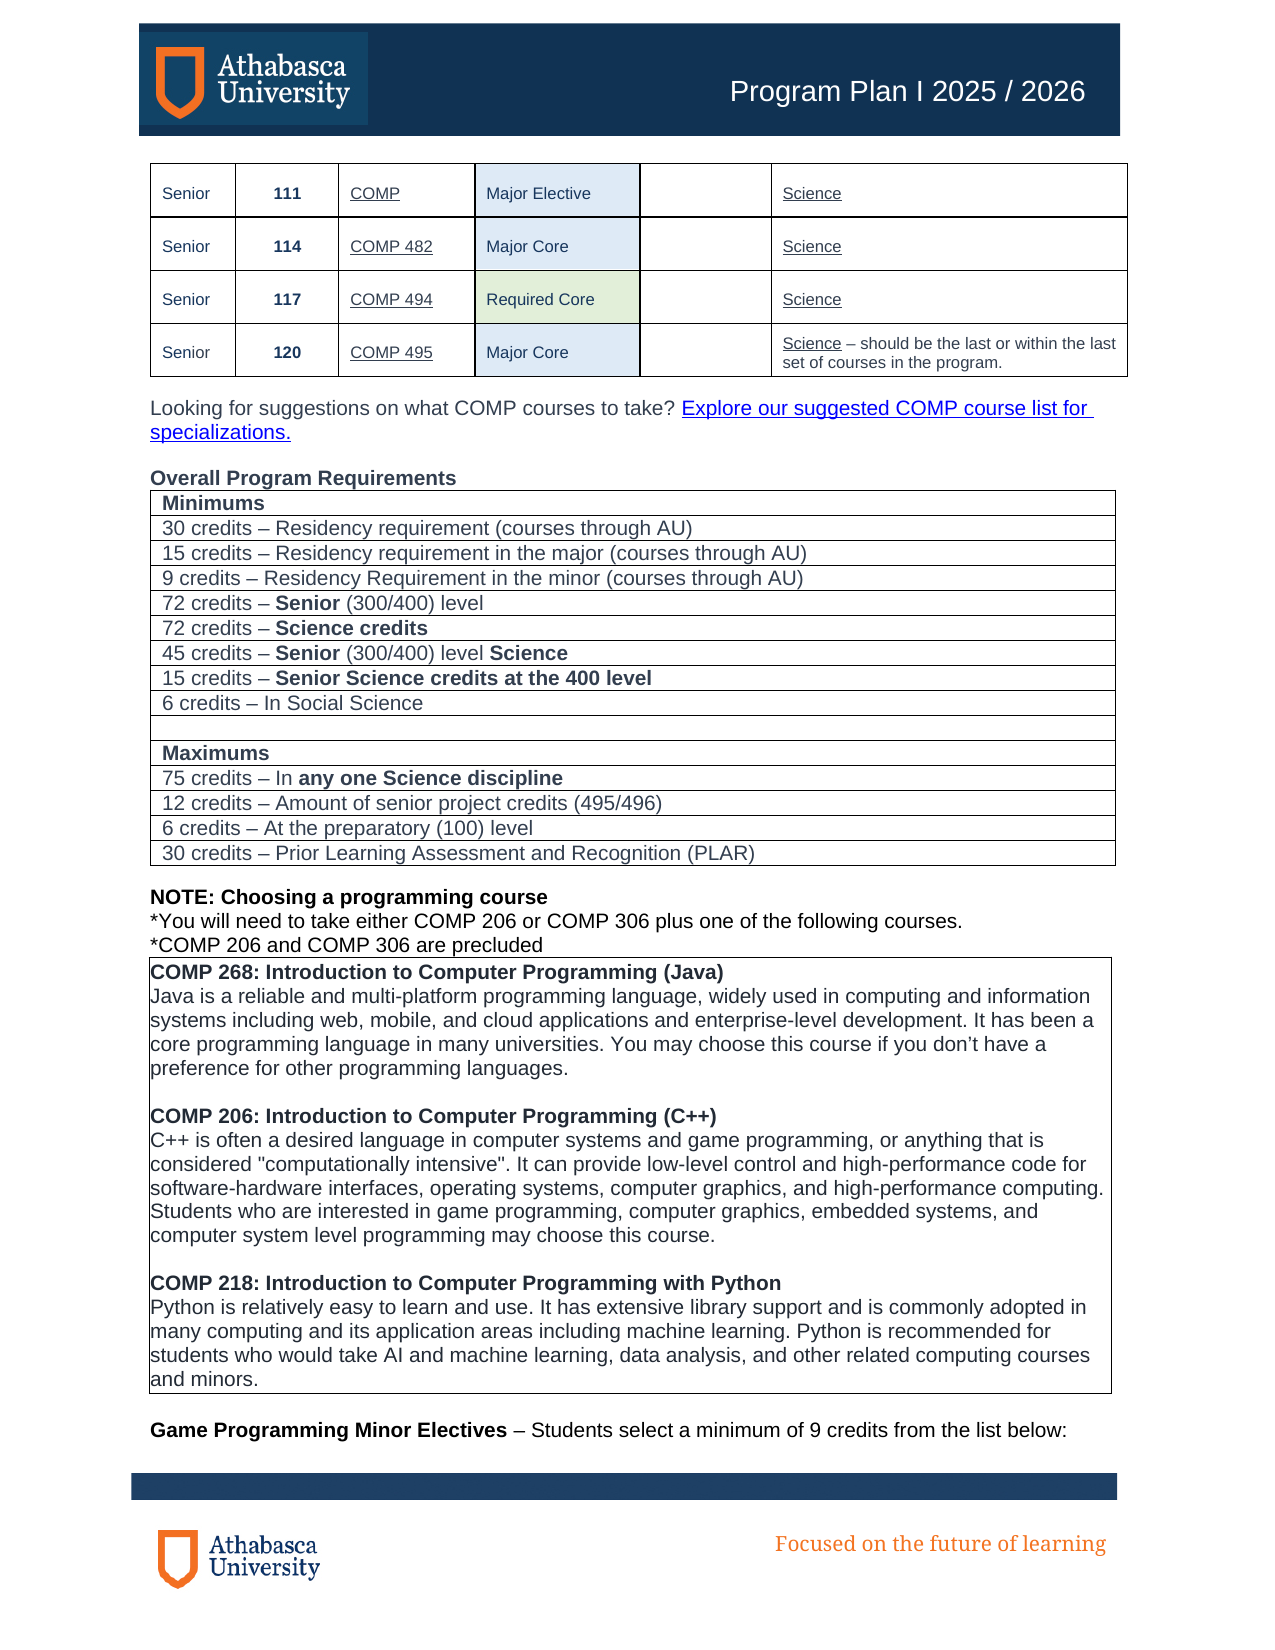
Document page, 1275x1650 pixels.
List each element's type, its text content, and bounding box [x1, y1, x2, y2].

table_cell Science – should be the last or within the last set of courses in the program. [772, 324, 1127, 376]
table_cell Maximums [151, 741, 1115, 764]
table_cell 12 credits – Amount of senior project credits (495/496) [151, 791, 1115, 814]
text *You will need to take either COMP 206 or COMP 306 plus one of the following courses. [150, 909, 1116, 933]
table_cell 45 credits – Senior (300/400) level Science [151, 641, 1115, 664]
table_cell COMP 482 [339, 218, 474, 269]
text COMP 218: Introduction to Computer Programming with Python [150, 1268, 1111, 1292]
table_cell 30 credits – Residency requirement (courses through AU) [151, 516, 1115, 539]
table_cell [641, 164, 771, 216]
table_cell Senior [151, 218, 235, 269]
text C++ is often a desired language in computer systems and game programming, or anything that is considered "computationally intensive". It can provide low-level control and high-performance code for software-hardware interfaces, operating systems, computer graphics, and high-performance computing. Students who are interested in game programming, computer graphics, embedded systems, and computer system level programming may choose this course. [150, 1124, 1111, 1247]
table_cell 72 credits – Science credits [151, 616, 1115, 639]
table_cell 72 credits – Senior (300/400) level [151, 591, 1115, 614]
picture [131, 1473, 1118, 1500]
text COMP 206: Introduction to Computer Programming (C++) [150, 1100, 1111, 1124]
table_cell [151, 716, 1115, 739]
picture [155, 1525, 324, 1593]
table_cell Major Core [476, 218, 639, 269]
table_cell Senior [151, 324, 235, 376]
table_cell 9 credits – Residency Requirement in the minor (courses through AU) [151, 566, 1115, 589]
text Game Programming Minor Electives – Students select a minimum of 9 credits from the list below: [150, 1418, 1116, 1442]
table_cell Science [772, 164, 1127, 216]
table_cell 117 [236, 271, 338, 323]
table_cell [641, 218, 771, 269]
text *COMP 206 and COMP 306 are precluded [150, 933, 1116, 957]
table_cell COMP [339, 164, 474, 216]
table_cell COMP 494 [339, 271, 474, 323]
table_cell Major Core [476, 324, 639, 376]
table_cell [641, 271, 771, 323]
table_cell 6 credits – At the preparatory (100) level [151, 816, 1115, 839]
table_cell Science [772, 218, 1127, 269]
table_cell [641, 324, 771, 376]
table_cell 120 [236, 324, 338, 376]
picture [139, 32, 368, 125]
table_cell 15 credits – Senior Science credits at the 400 level [151, 666, 1115, 689]
text Java is a reliable and multi-platform programming language, widely used in computing and information systems including web, mobile, and cloud applications and enterprise-level development. It has been a core programming language in many universities. You may choose this course if you don’t have a preference for other programming languages. [150, 981, 1111, 1079]
text Looking for suggestions on what COMP courses to take? Explore our suggested COMP course list for specializations. [150, 396, 1116, 444]
text Overall Program Requirements [150, 466, 1116, 489]
table_cell 15 credits – Residency requirement in the major (courses through AU) [151, 541, 1115, 564]
text Python is relatively easy to learn and use. It has extensive library support and is commonly adopted in many computing and its application areas including machine learning. Python is recommended for students who would take AI and machine learning, data analysis, and other related computing courses and minors. [150, 1292, 1111, 1393]
table_cell 75 credits – In any one Science discipline [151, 766, 1115, 789]
table_cell Senior [151, 164, 235, 216]
table_cell Senior [151, 271, 235, 323]
table_cell 111 [236, 164, 338, 216]
text COMP 268: Introduction to Computer Programming (Java) [150, 958, 1111, 981]
table_cell 30 credits – Prior Learning Assessment and Recognition (PLAR) [151, 841, 1115, 864]
table_cell Major Elective [476, 164, 639, 216]
table_cell Required Core [476, 271, 639, 323]
table_cell 114 [236, 218, 338, 269]
text NOTE: Choosing a programming course [150, 885, 1116, 909]
table_cell Science [772, 271, 1127, 323]
table_cell COMP 495 [339, 324, 474, 376]
table_header Minimums [151, 491, 1115, 514]
table_cell 6 credits – In Social Science [151, 691, 1115, 714]
